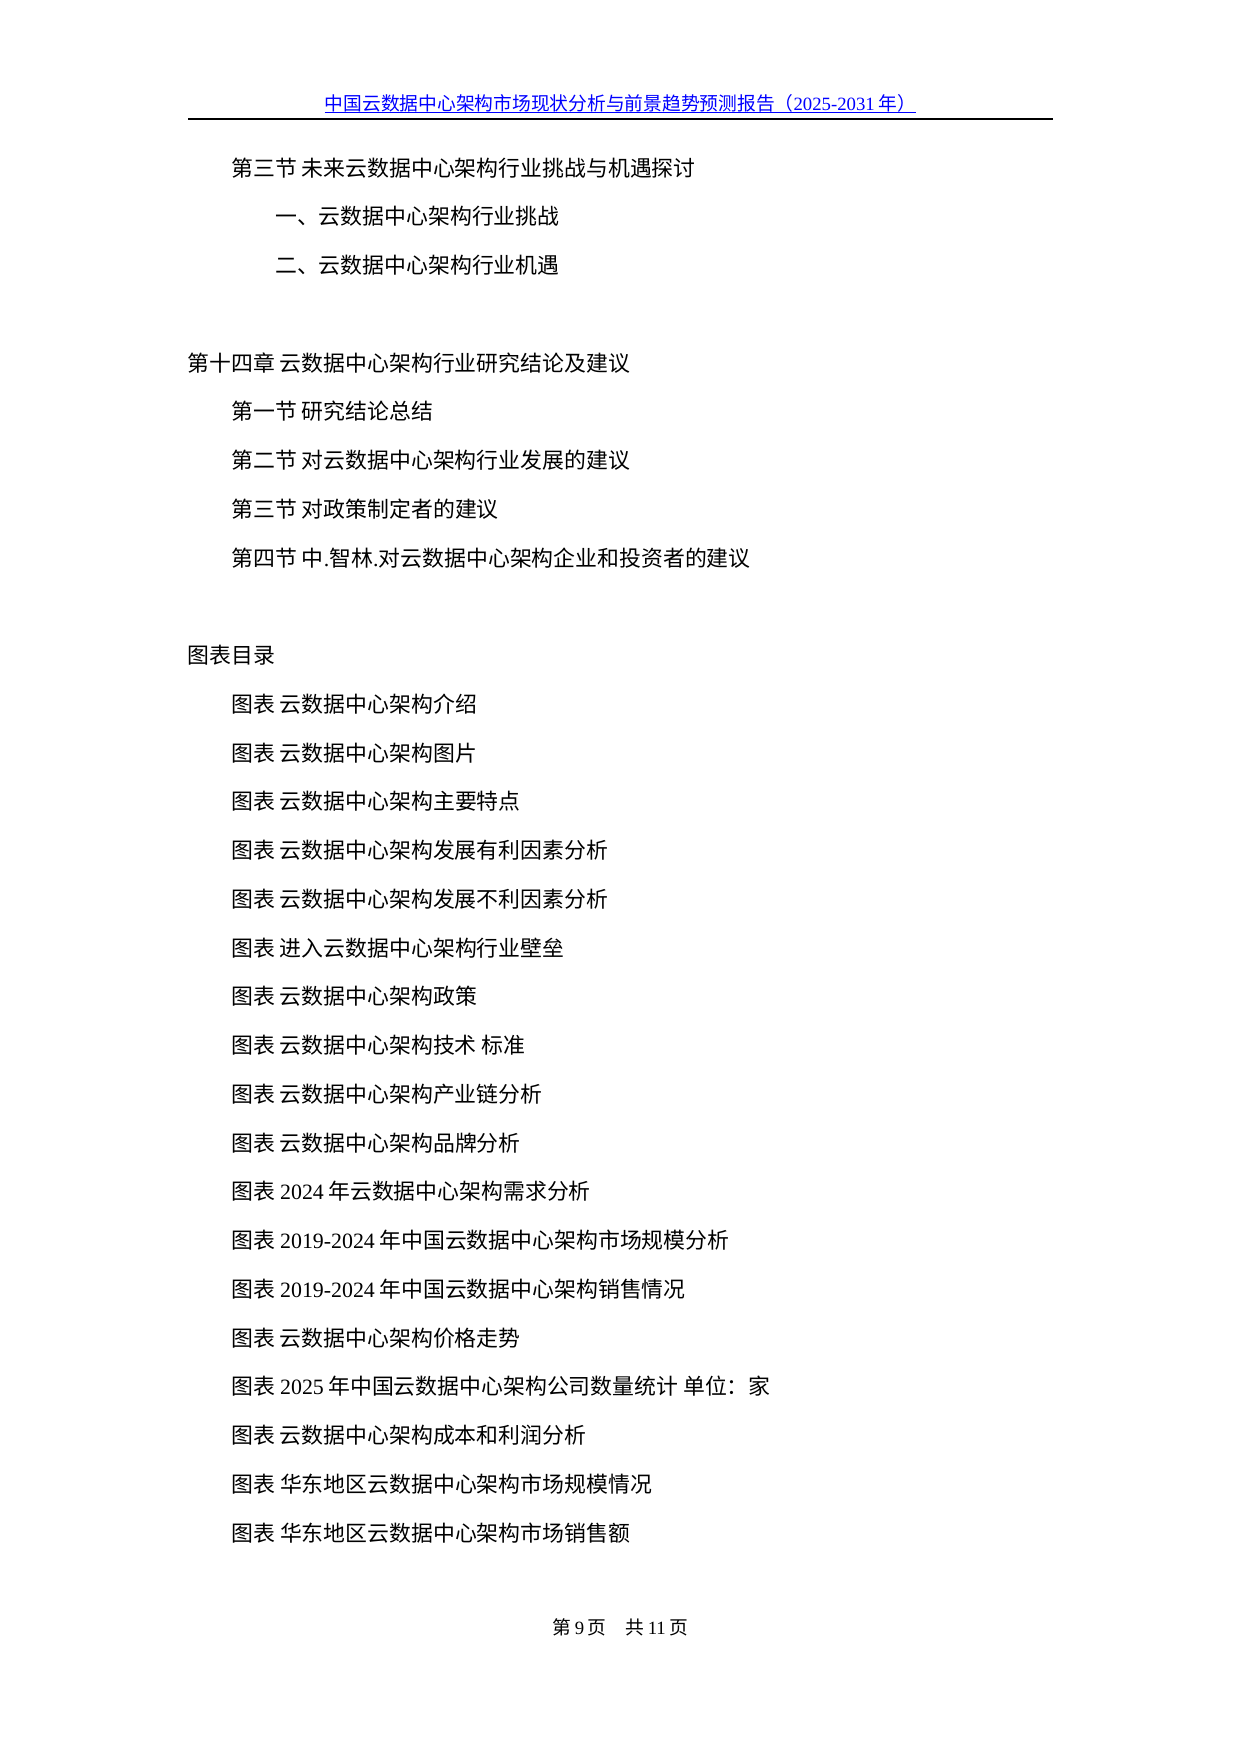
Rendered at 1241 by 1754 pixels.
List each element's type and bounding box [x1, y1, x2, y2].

text [187, 150, 1053, 1548]
